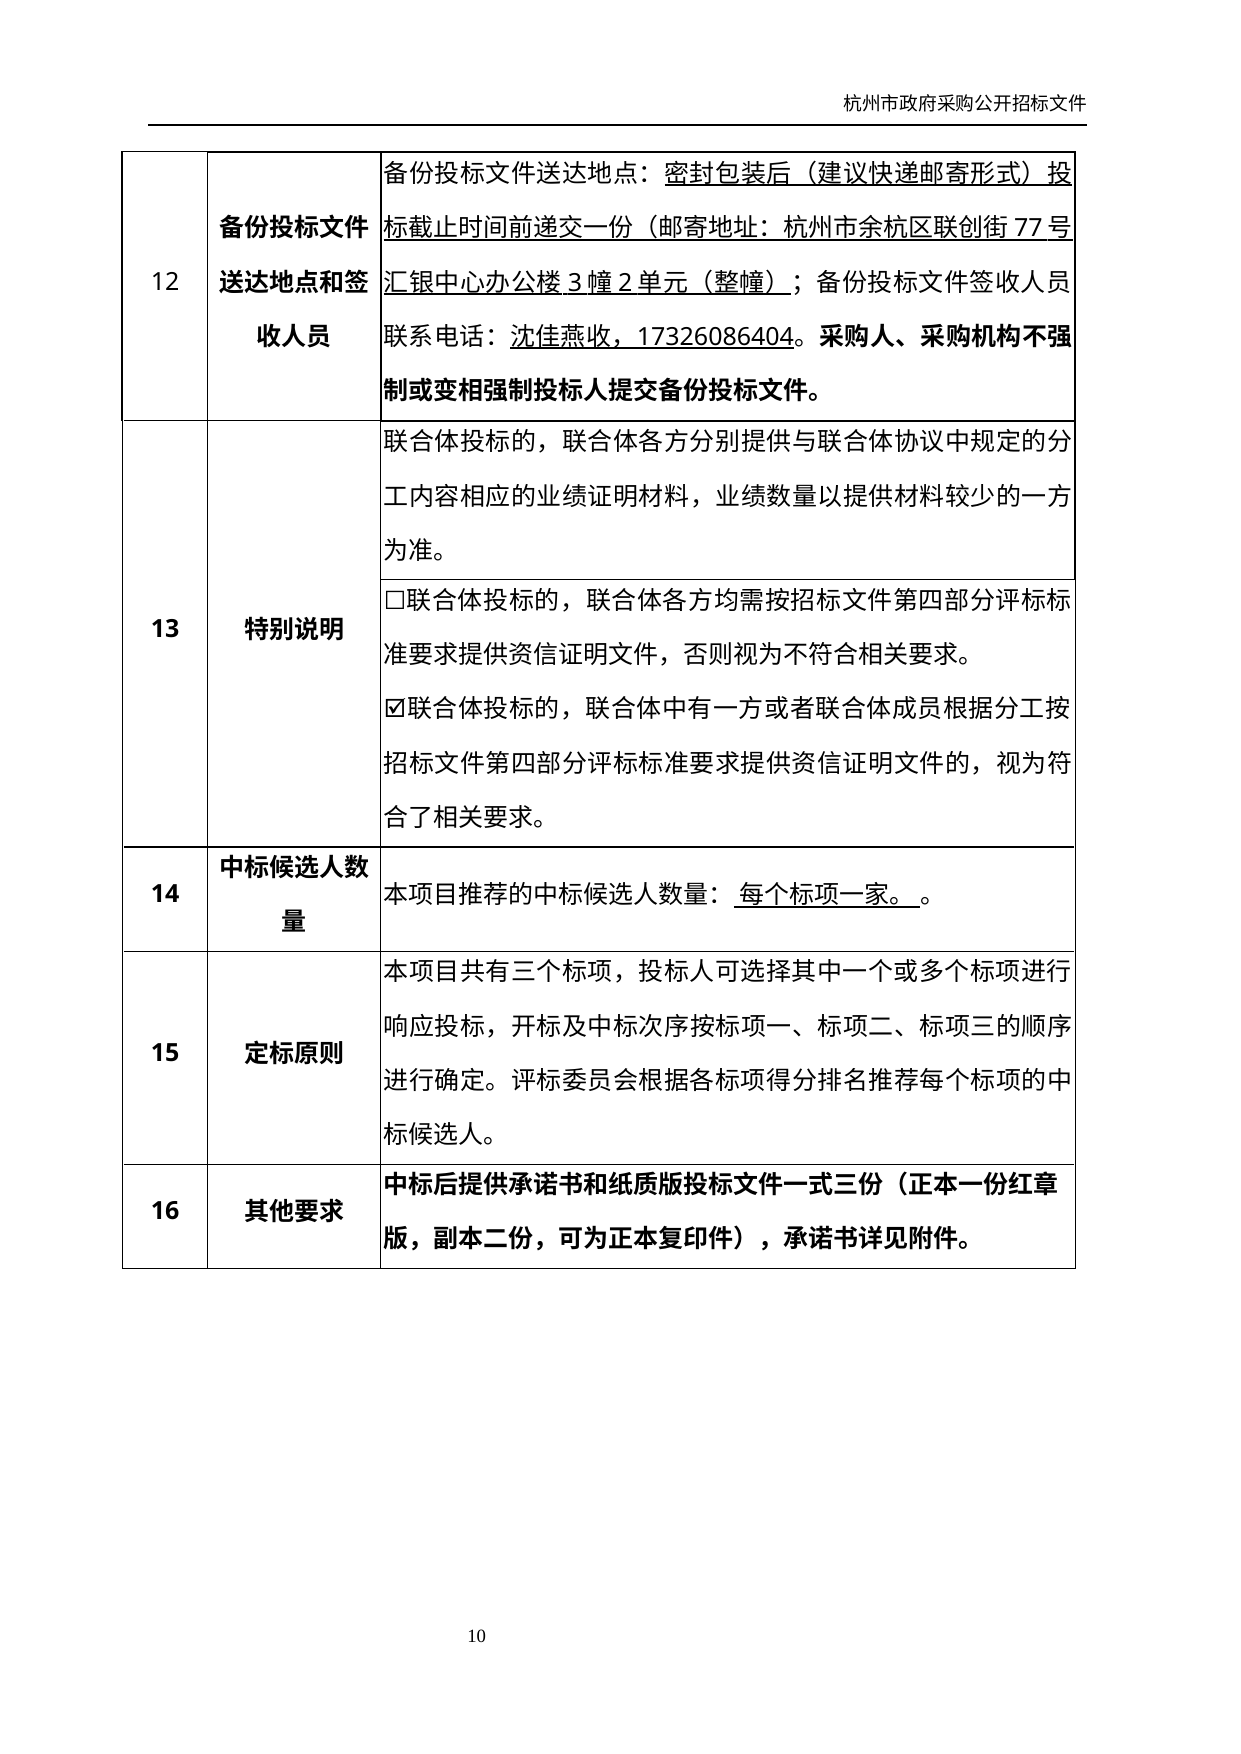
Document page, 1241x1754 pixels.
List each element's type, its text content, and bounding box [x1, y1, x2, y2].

table_cell 联合体投标的，联合体各方分别提供与联合体协议中规定的分工内容相应的业绩证明材料，业绩数量以提供材料较少的一方为准。 [381, 422, 1074, 579]
table_cell 12 [123, 152, 207, 419]
table_cell 本项目推荐的中标候选人数量： 每个标项一家。 。 [381, 846, 1075, 951]
table_cell 14 [123, 847, 207, 951]
table_cell 13 [123, 421, 207, 846]
table_cell ☐联合体投标的，联合体各方均需按招标文件第四部分评标标准要求提供资信证明文件，否则视为不符合相关要求。 联合体投标的，联合体中有一方或者联合体成员根据分工按招标文件第四部分评标标准要求提供资信证明文件的，视为符合了相关要求。 [381, 580, 1075, 846]
table_cell 备份投标文件送达地点和签收人员 [208, 153, 380, 419]
table_cell 中标候选人数量 [208, 848, 380, 951]
table_cell 定标原则 [208, 952, 380, 1163]
table_cell 特别说明 [208, 421, 380, 846]
table_cell 15 [123, 952, 207, 1163]
table_cell 其他要求 [208, 1165, 380, 1268]
table_cell 本项目共有三个标项，投标人可选择其中一个或多个标项进行响应投标，开标及中标次序按标项一、标项二、标项三的顺序进行确定。评标委员会根据各标项得分排名推荐每个标项的中标候选人。 [381, 951, 1075, 1163]
table_cell 16 [123, 1165, 207, 1268]
table_cell 中标后提供承诺书和纸质版投标文件一式三份（正本一份红章版，副本二份，可为正本复印件），承诺书详见附件。 [381, 1164, 1075, 1268]
table_cell 备份投标文件送达地点：密封包装后（建议快递邮寄形式）投标截止时间前递交一份（邮寄地址：杭州市余杭区联创街77号汇银中心办公楼3幢2单元（整幢）；备份投标文件签收人员联系电话：沈佳燕收，17326086404。采购人、采购机构不强制或变相强制投标人提交备份投标文件。 [382, 153, 1074, 419]
